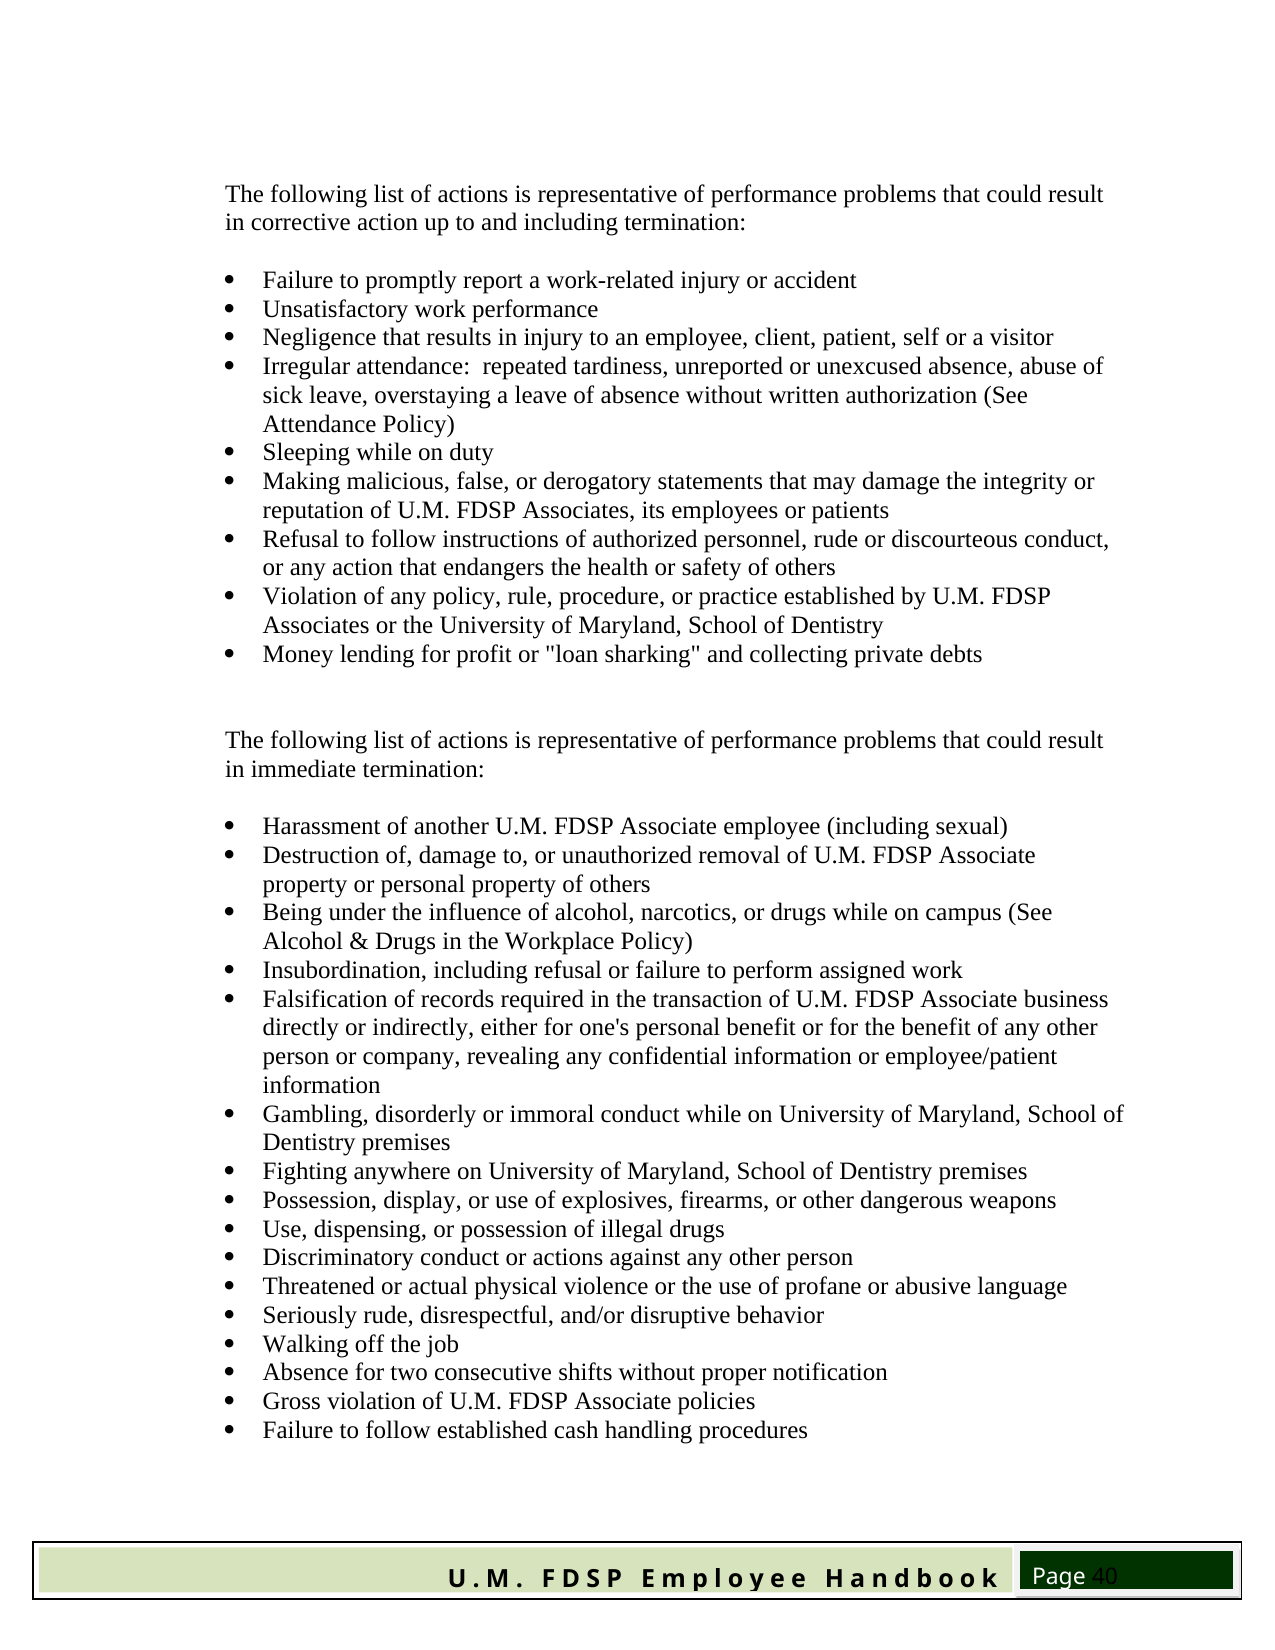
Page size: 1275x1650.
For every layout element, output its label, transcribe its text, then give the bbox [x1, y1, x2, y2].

list Insubordination, including refusal or failure to perform assigned work [225, 955, 1125, 984]
list Making malicious, false, or derogatory statements that may damage the integrity or reputation of U.M. FDSP Associates, its employees or patients [225, 466, 1125, 524]
list Gambling, disorderly or immoral conduct while on University of Maryland, School of Dentistry premises [225, 1099, 1125, 1156]
list Threatened or actual physical violence or the use of profane or abusive language [225, 1271, 1125, 1300]
list Unsatisfactory work performance [225, 294, 1125, 322]
list Absence for two consecutive shifts without proper notification [225, 1357, 1125, 1386]
list Fighting anywhere on University of Maryland, School of Dentistry premises [225, 1156, 1125, 1185]
list Failure to promptly report a work-related injury or accident [225, 265, 1125, 294]
list Refusal to follow instructions of authorized personnel, rude or discourteous conduct, or any action that endangers the health or safety of others [225, 524, 1125, 581]
list Being under the influence of alcohol, narcotics, or drugs while on campus (See Alcohol & Drugs in the Workplace Policy) [225, 897, 1125, 955]
list Falsification of records required in the transaction of U.M. FDSP Associate business directly or indirectly, either for one's personal benefit or for the benefit of any other person or company, revealing any confidential information or employee/patient information [225, 984, 1125, 1099]
text The following list of actions is representative of performance problems that could result in corrective action up to and including termination: [225, 179, 1125, 236]
list Destruction of, damage to, or unauthorized removal of U.M. FDSP Associate property or personal property of others [225, 840, 1125, 897]
list Discriminatory conduct or actions against any other person [225, 1242, 1125, 1271]
list Negligence that results in injury to an employee, client, patient, self or a visitor [225, 322, 1125, 351]
list Walking off the job [225, 1329, 1125, 1357]
list Sleeping while on duty [225, 437, 1125, 466]
list Gross violation of U.M. FDSP Associate policies [225, 1386, 1125, 1415]
list Violation of any policy, rule, procedure, or practice established by U.M. FDSP Associates or the University of Maryland, School of Dentistry [225, 581, 1125, 639]
list Possession, display, or use of explosives, firearms, or other dangerous weapons [225, 1185, 1125, 1214]
list Irregular attendance: repeated tardiness, unreported or unexcused absence, abuse of sick leave, overstaying a leave of absence without written authorization (See Attendance Policy) [225, 351, 1125, 437]
list Use, dispensing, or possession of illegal drugs [225, 1214, 1125, 1242]
text The following list of actions is representative of performance problems that could result in immediate termination: [225, 725, 1125, 782]
list Harassment of another U.M. FDSP Associate employee (including sexual) [225, 811, 1125, 840]
list Money lending for profit or "loan sharking" and collecting private debts [225, 639, 1125, 667]
list Seriously rude, disrespectful, and/or disruptive behavior [225, 1300, 1125, 1329]
list Failure to follow established cash handling procedures [225, 1415, 1125, 1444]
